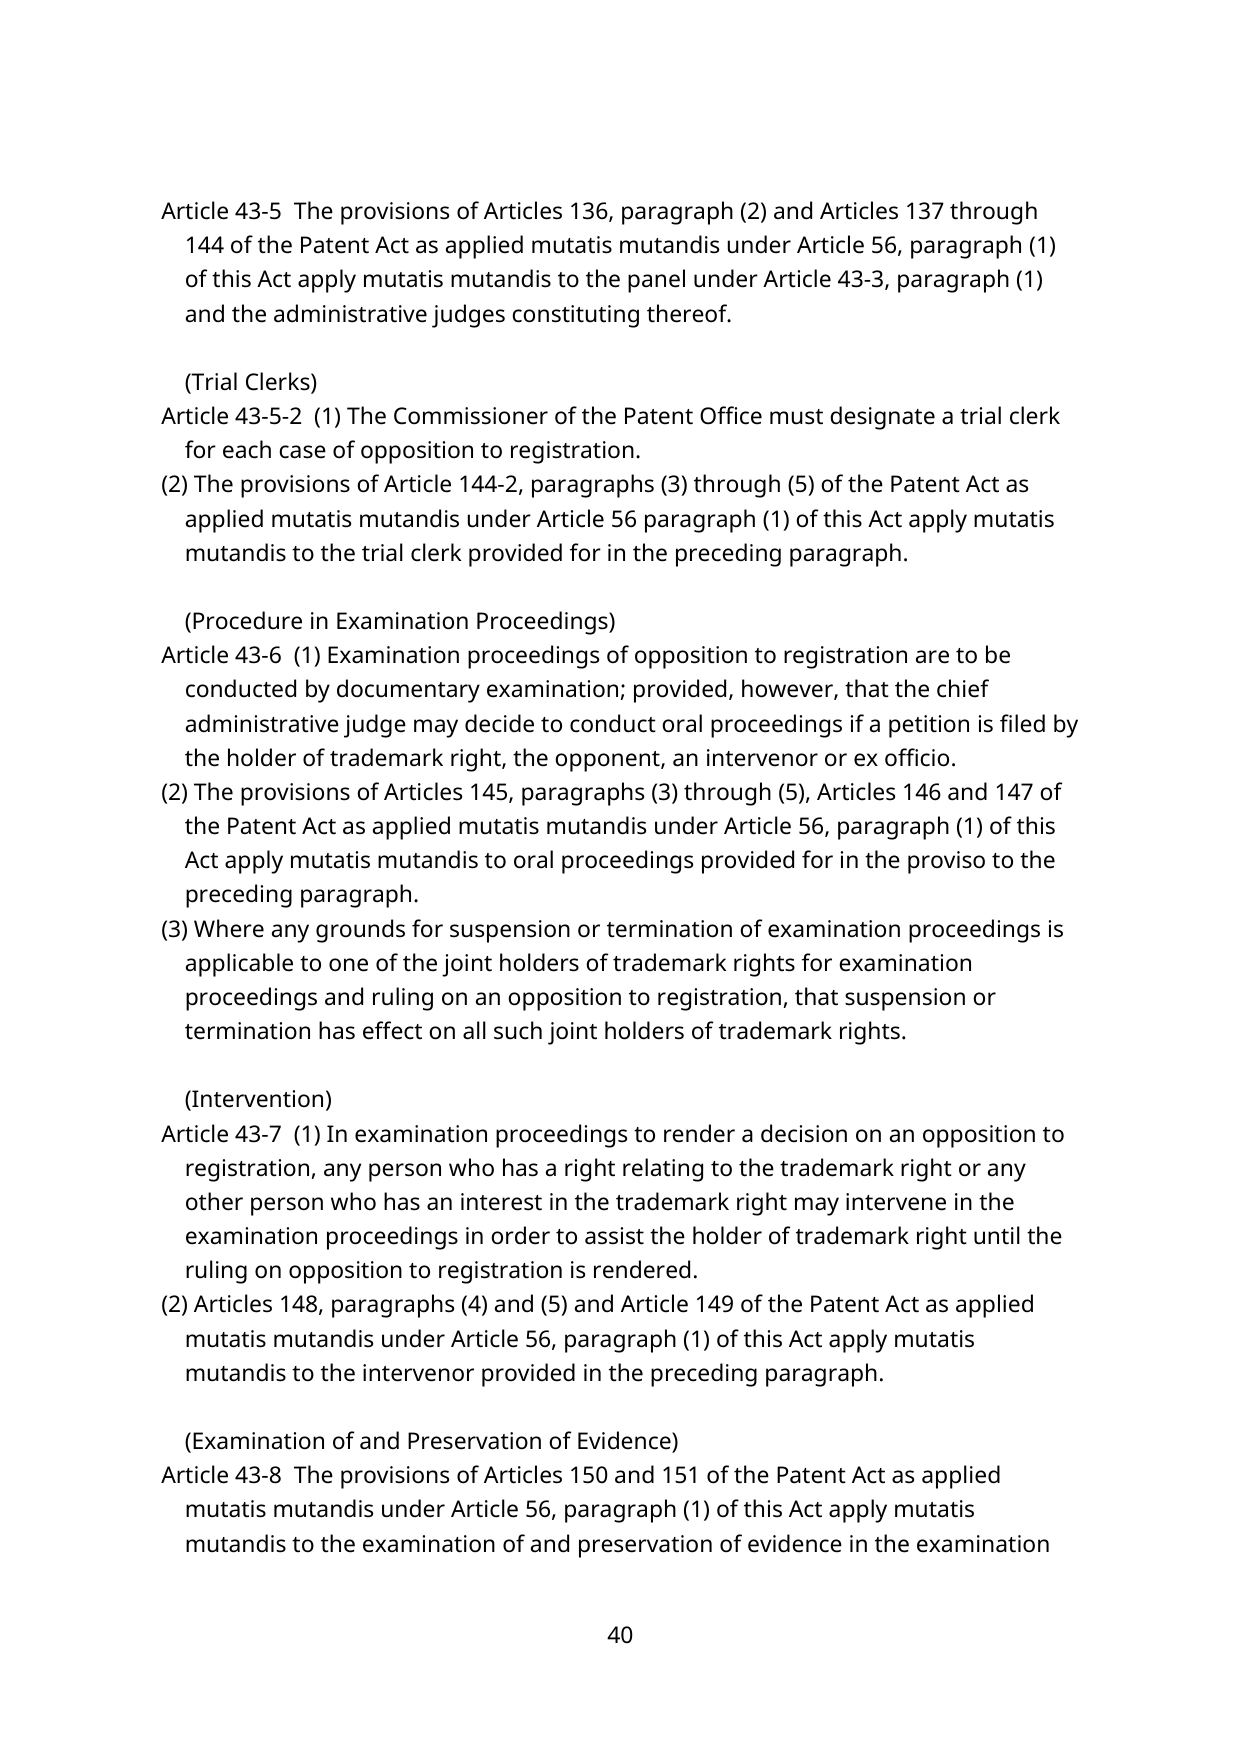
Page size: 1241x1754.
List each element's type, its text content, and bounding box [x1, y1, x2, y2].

text (2) Articles 148, paragraphs (4) and (5) and Article 149 of the Patent Act as applied mutatis mutandis under Article 56, paragraph (1) of this Act apply mutatis mutandis to the intervenor provided in the preceding paragraph. [161, 1287, 1079, 1389]
text (3) Where any grounds for suspension or termination of examination proceedings is applicable to one of the joint holders of trademark rights for examination proceedings and ruling on an opposition to registration, that suspension or termination has effect on all such joint holders of trademark rights. [161, 911, 1079, 1048]
text (Procedure in Examination Proceedings) [184, 604, 1079, 638]
text (Examination of and Preservation of Evidence) [184, 1424, 1079, 1458]
text Article 43-5 The provisions of Articles 136, paragraph (2) and Articles 137 through 144 of the Patent Act as applied mutatis mutandis under Article 56, paragraph (1) of this Act apply mutatis mutandis to the panel under Article 43-3, paragraph (1) and the administrative judges constituting thereof. [161, 194, 1079, 330]
text Article 43-5-2 (1) The Commissioner of the Patent Office must designate a trial clerk for each case of opposition to registration. [161, 399, 1079, 467]
text (2) The provisions of Article 144-2, paragraphs (3) through (5) of the Patent Act as applied mutatis mutandis under Article 56 paragraph (1) of this Act apply mutatis mutandis to the trial clerk provided for in the preceding paragraph. [161, 467, 1079, 569]
text (Intervention) [184, 1082, 1079, 1116]
text (Trial Clerks) [184, 364, 1079, 399]
text Article 43-7 (1) In examination proceedings to render a decision on an opposition to registration, any person who has a right relating to the trademark right or any other person who has an interest in the trademark right may intervene in the examination proceedings in order to assist the holder of trademark right until the ruling on opposition to registration is rendered. [161, 1116, 1079, 1287]
text Article 43-6 (1) Examination proceedings of opposition to registration are to be conducted by documentary examination; provided, however, that the chief administrative judge may decide to conduct oral proceedings if a petition is filed by the holder of trademark right, the opponent, an intervenor or ex officio. [161, 638, 1079, 774]
text (2) The provisions of Articles 145, paragraphs (3) through (5), Articles 146 and 147 of the Patent Act as applied mutatis mutandis under Article 56, paragraph (1) of this Act apply mutatis mutandis to oral proceedings provided for in the proviso to the preceding paragraph. [161, 774, 1079, 911]
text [161, 1458, 1079, 1560]
